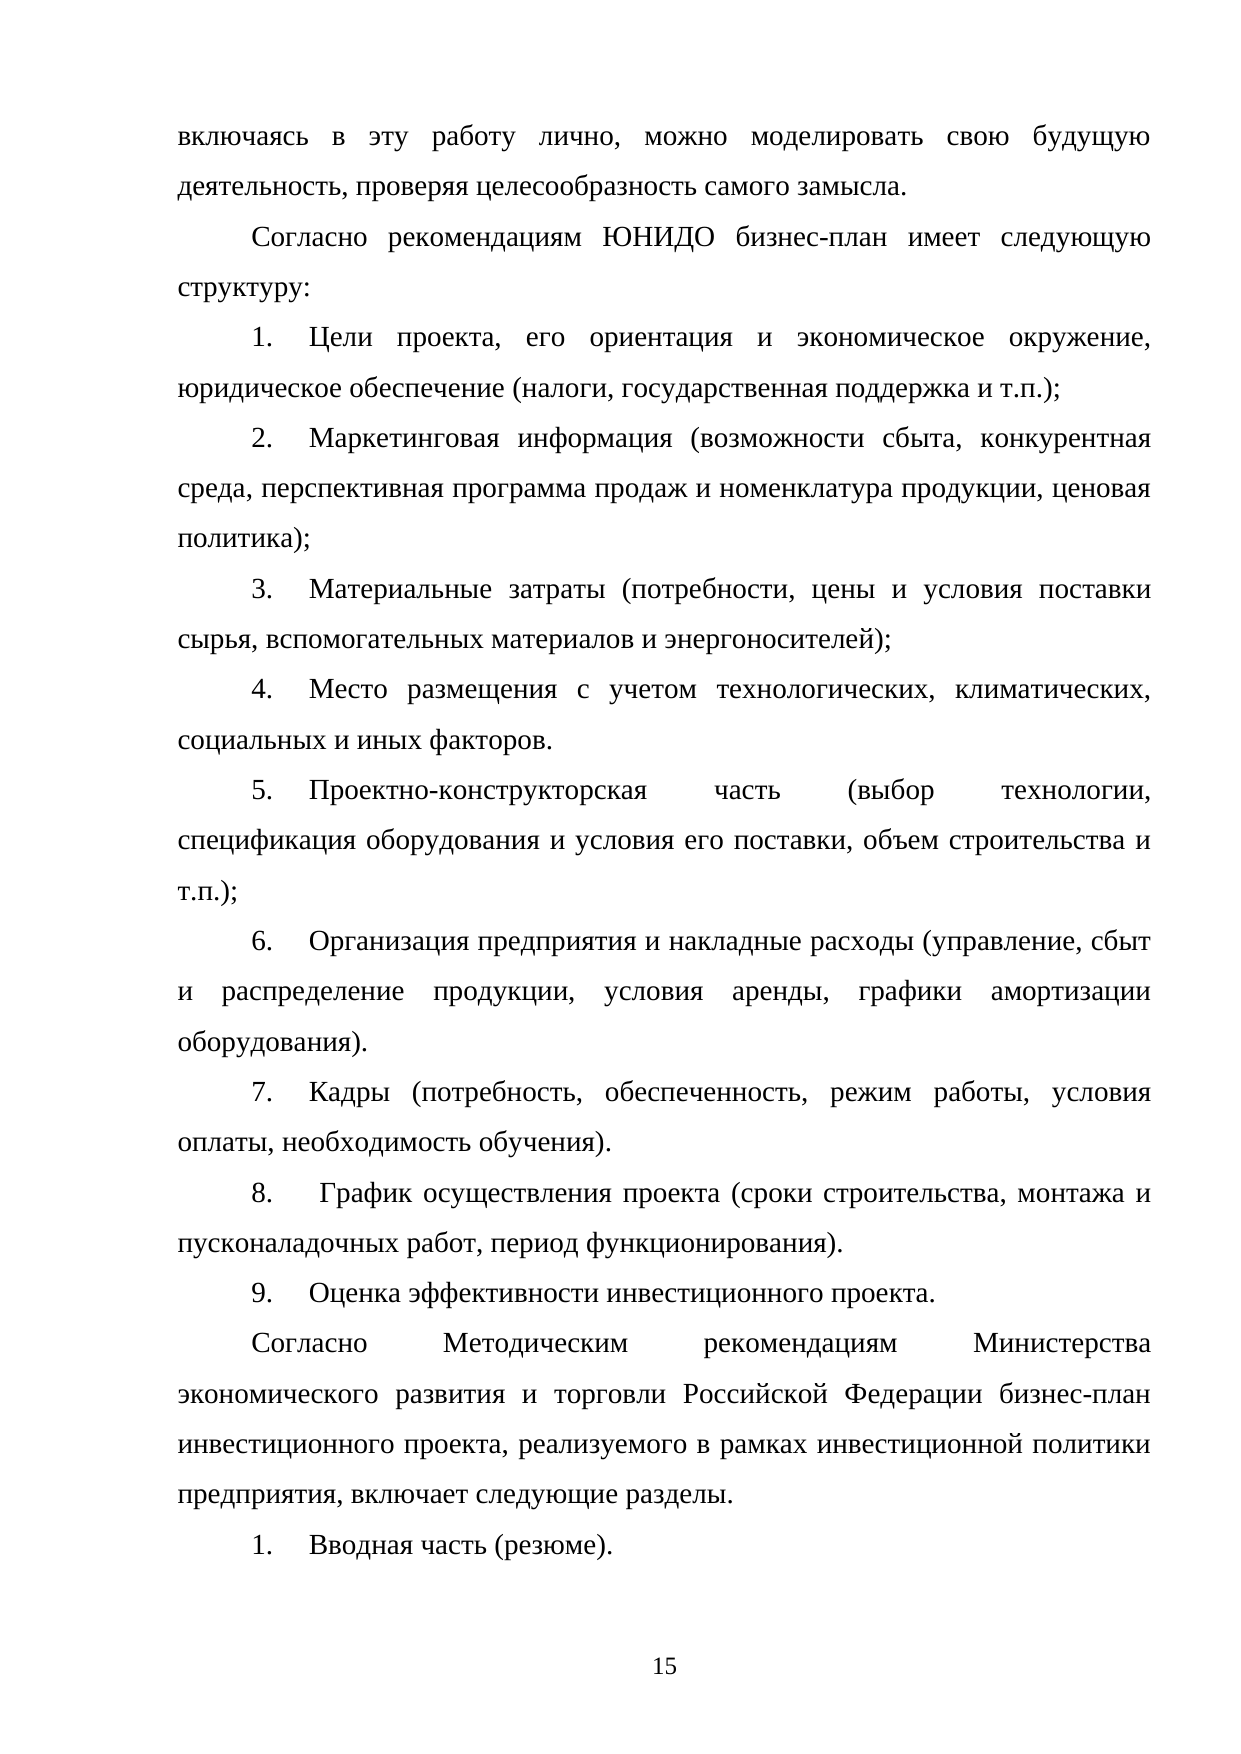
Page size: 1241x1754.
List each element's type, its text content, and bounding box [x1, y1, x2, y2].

text Согласно Методическим рекомендациям Министерства экономического развития и торговли Российской Федерации бизнес-план инвестиционного проекта, реализуемого в рамках инвестиционной политики предприятия, включает следующие разделы. [177, 1326, 1152, 1510]
list Материальные затраты (потребности, цены и условия поставки сырья, вспомогательных материалов и энергоносителей); [177, 571, 1152, 655]
list Оценка эффективности инвестиционного проекта. [177, 1275, 1152, 1309]
list Цели проекта, его ориентация и экономическое окружение, юридическое обеспечение (налоги, государственная поддержка и т.п.); [177, 319, 1152, 403]
list Вводная часть (резюме). [177, 1527, 1152, 1560]
list Кадры (потребность, обеспеченность, режим работы, условия оплаты, необходимость обучения). [177, 1074, 1152, 1158]
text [177, 118, 1152, 202]
text Согласно рекомендациям ЮНИДО бизнес-план имеет следующую структуру: [177, 219, 1152, 303]
list Проектно-конструкторская часть (выбор технологии, спецификация оборудования и условия его поставки, объем строительства и т.п.); [177, 772, 1152, 906]
list График осуществления проекта (сроки строительства, монтажа и пусконаладочных работ, период функционирования). [177, 1175, 1152, 1258]
list Маркетинговая информация (возможности сбыта, конкурентная среда, перспективная программа продаж и номенклатура продукции, ценовая политика); [177, 420, 1152, 554]
list Организация предприятия и накладные расходы (управление, сбыт и распределение продукции, условия аренды, графики амортизации оборудования). [177, 923, 1152, 1057]
list Место размещения с учетом технологических, климатических, социальных и иных факторов. [177, 672, 1152, 755]
